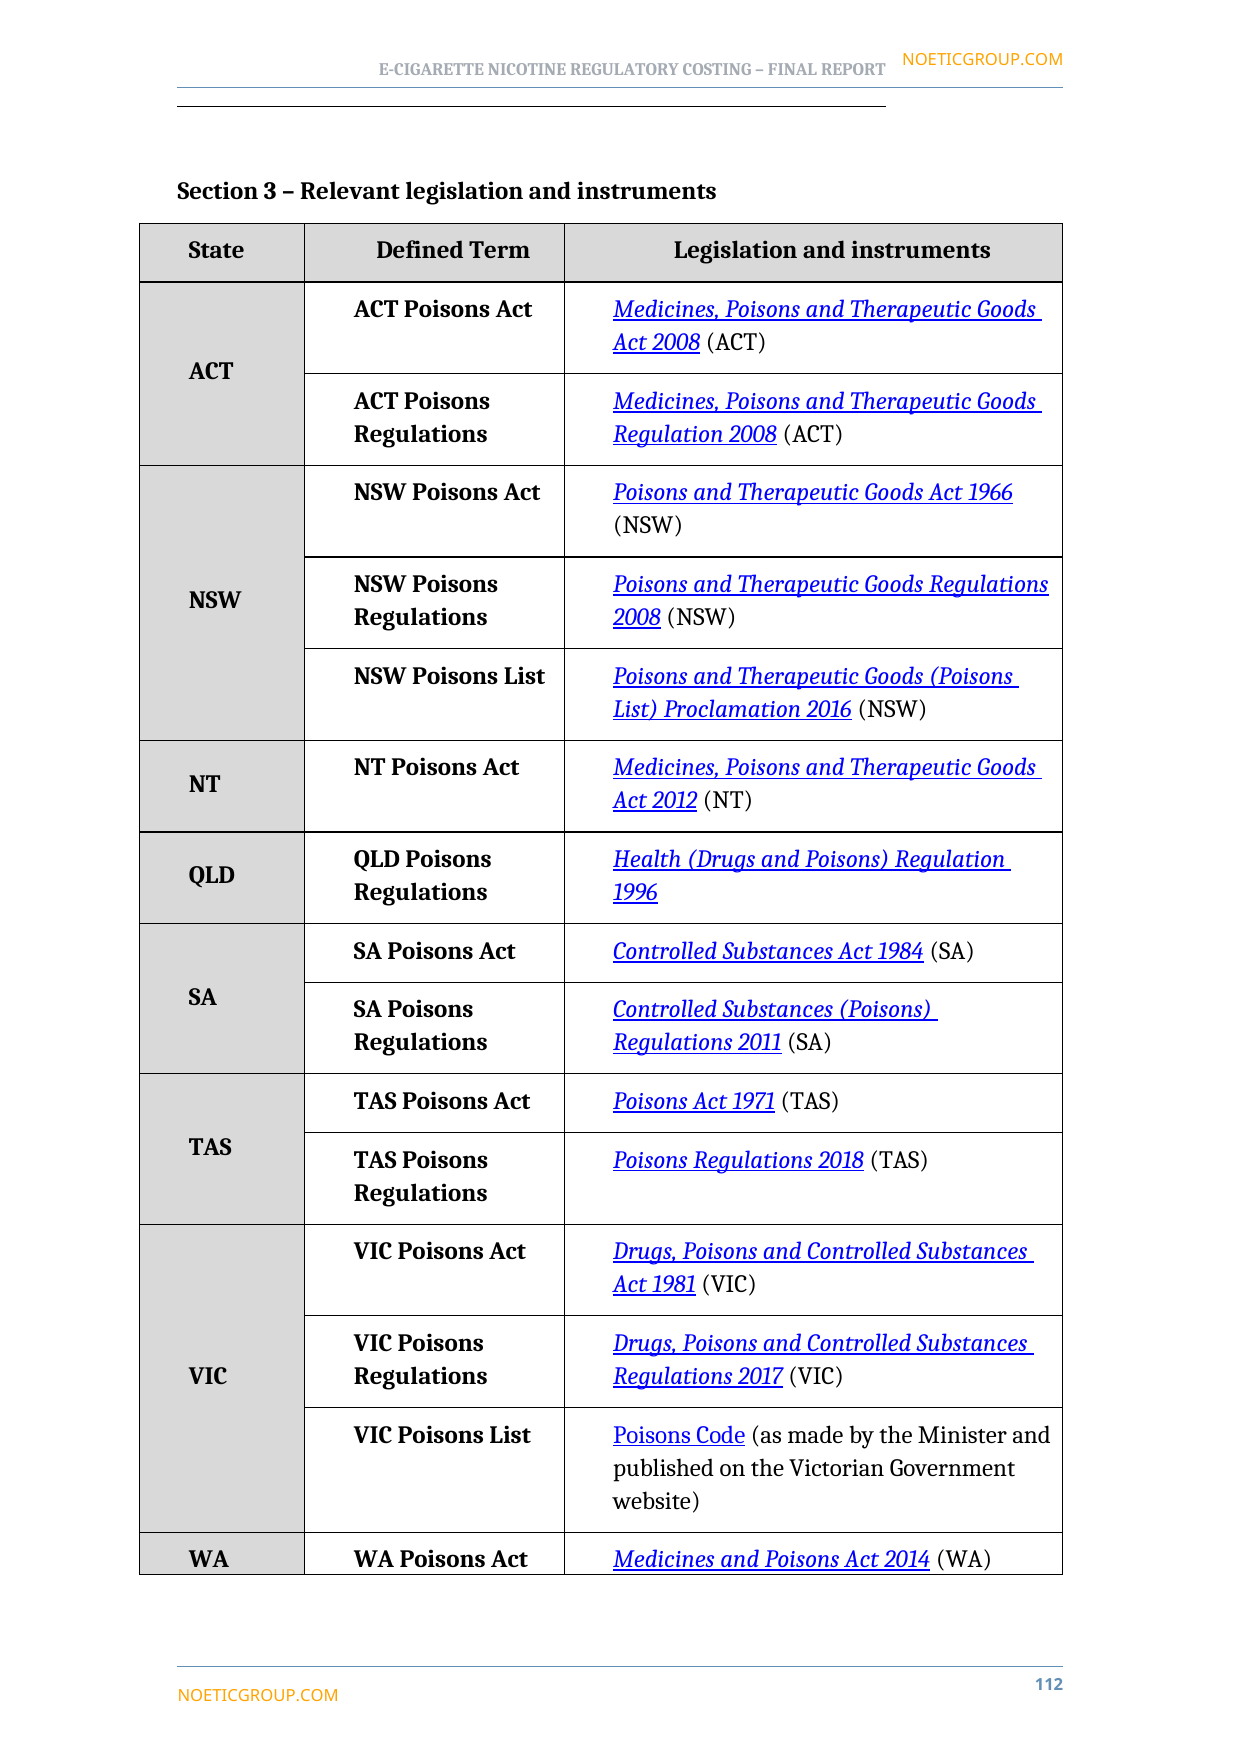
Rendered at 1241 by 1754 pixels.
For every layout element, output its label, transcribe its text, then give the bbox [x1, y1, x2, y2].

table_cell TAS Poisons Act [305, 1074, 564, 1132]
table_cell Poisons and Therapeutic Goods Act 1966 (NSW) [565, 466, 1062, 556]
table_header State [140, 224, 304, 281]
table_cell WA [140, 1533, 304, 1574]
table_cell Poisons Act 1971 (TAS) [565, 1074, 1062, 1132]
table_cell VIC Poisons List [305, 1408, 564, 1532]
table_cell NSW Poisons List [305, 649, 564, 740]
table_cell Medicines, Poisons and Therapeutic Goods Act 2008 (ACT) [565, 283, 1062, 373]
table_cell Medicines, Poisons and Therapeutic Goods Act 2012 (NT) [565, 741, 1062, 831]
table_cell NSW [140, 466, 304, 740]
table_cell SA Poisons Act [305, 924, 564, 982]
table_cell ACT Poisons Act [305, 283, 564, 373]
table_cell Poisons and Therapeutic Goods Regulations 2008 (NSW) [565, 558, 1062, 648]
list Section 3 – Relevant legislation and instruments [177, 177, 1063, 206]
table_cell ACT [140, 283, 304, 465]
table_cell Poisons Code (as made by the Minister and published on the Victorian Government website) [565, 1408, 1062, 1532]
table_cell QLD Poisons Regulations [305, 833, 564, 923]
table_cell Drugs, Poisons and Controlled Substances Regulations 2017 (VIC) [565, 1316, 1062, 1407]
table_header Defined Term [305, 224, 564, 281]
table_cell Controlled Substances (Poisons) Regulations 2011 (SA) [565, 983, 1062, 1073]
table_cell TAS [140, 1074, 304, 1224]
table_header Legislation and instruments [565, 224, 1062, 281]
table_cell TAS Poisons Regulations [305, 1133, 564, 1224]
table_cell WA Poisons Act [305, 1533, 564, 1574]
table_cell Health (Drugs and Poisons) Regulation 1996 [565, 833, 1062, 923]
table_cell Poisons and Therapeutic Goods (Poisons List) Proclamation 2016 (NSW) [565, 649, 1062, 740]
table_cell NT Poisons Act [305, 741, 564, 831]
table_cell Medicines, Poisons and Therapeutic Goods Regulation 2008 (ACT) [565, 374, 1062, 465]
table_cell Poisons Regulations 2018 (TAS) [565, 1133, 1062, 1224]
table_cell VIC Poisons Regulations [305, 1316, 564, 1407]
table_cell NSW Poisons Act [305, 466, 564, 556]
table_cell Controlled Substances Act 1984 (SA) [565, 924, 1062, 982]
table_cell VIC Poisons Act [305, 1225, 564, 1315]
table_cell SA Poisons Regulations [305, 983, 564, 1073]
table_cell VIC [140, 1225, 304, 1532]
table_cell Drugs, Poisons and Controlled Substances Act 1981 (VIC) [565, 1225, 1062, 1315]
table_cell SA [140, 924, 304, 1073]
table_cell NSW Poisons Regulations [305, 558, 564, 648]
table_cell NT [140, 741, 304, 831]
table_cell QLD [140, 833, 304, 923]
table_cell Medicines and Poisons Act 2014 (WA) [565, 1533, 1062, 1574]
table_cell ACT Poisons Regulations [305, 374, 564, 465]
